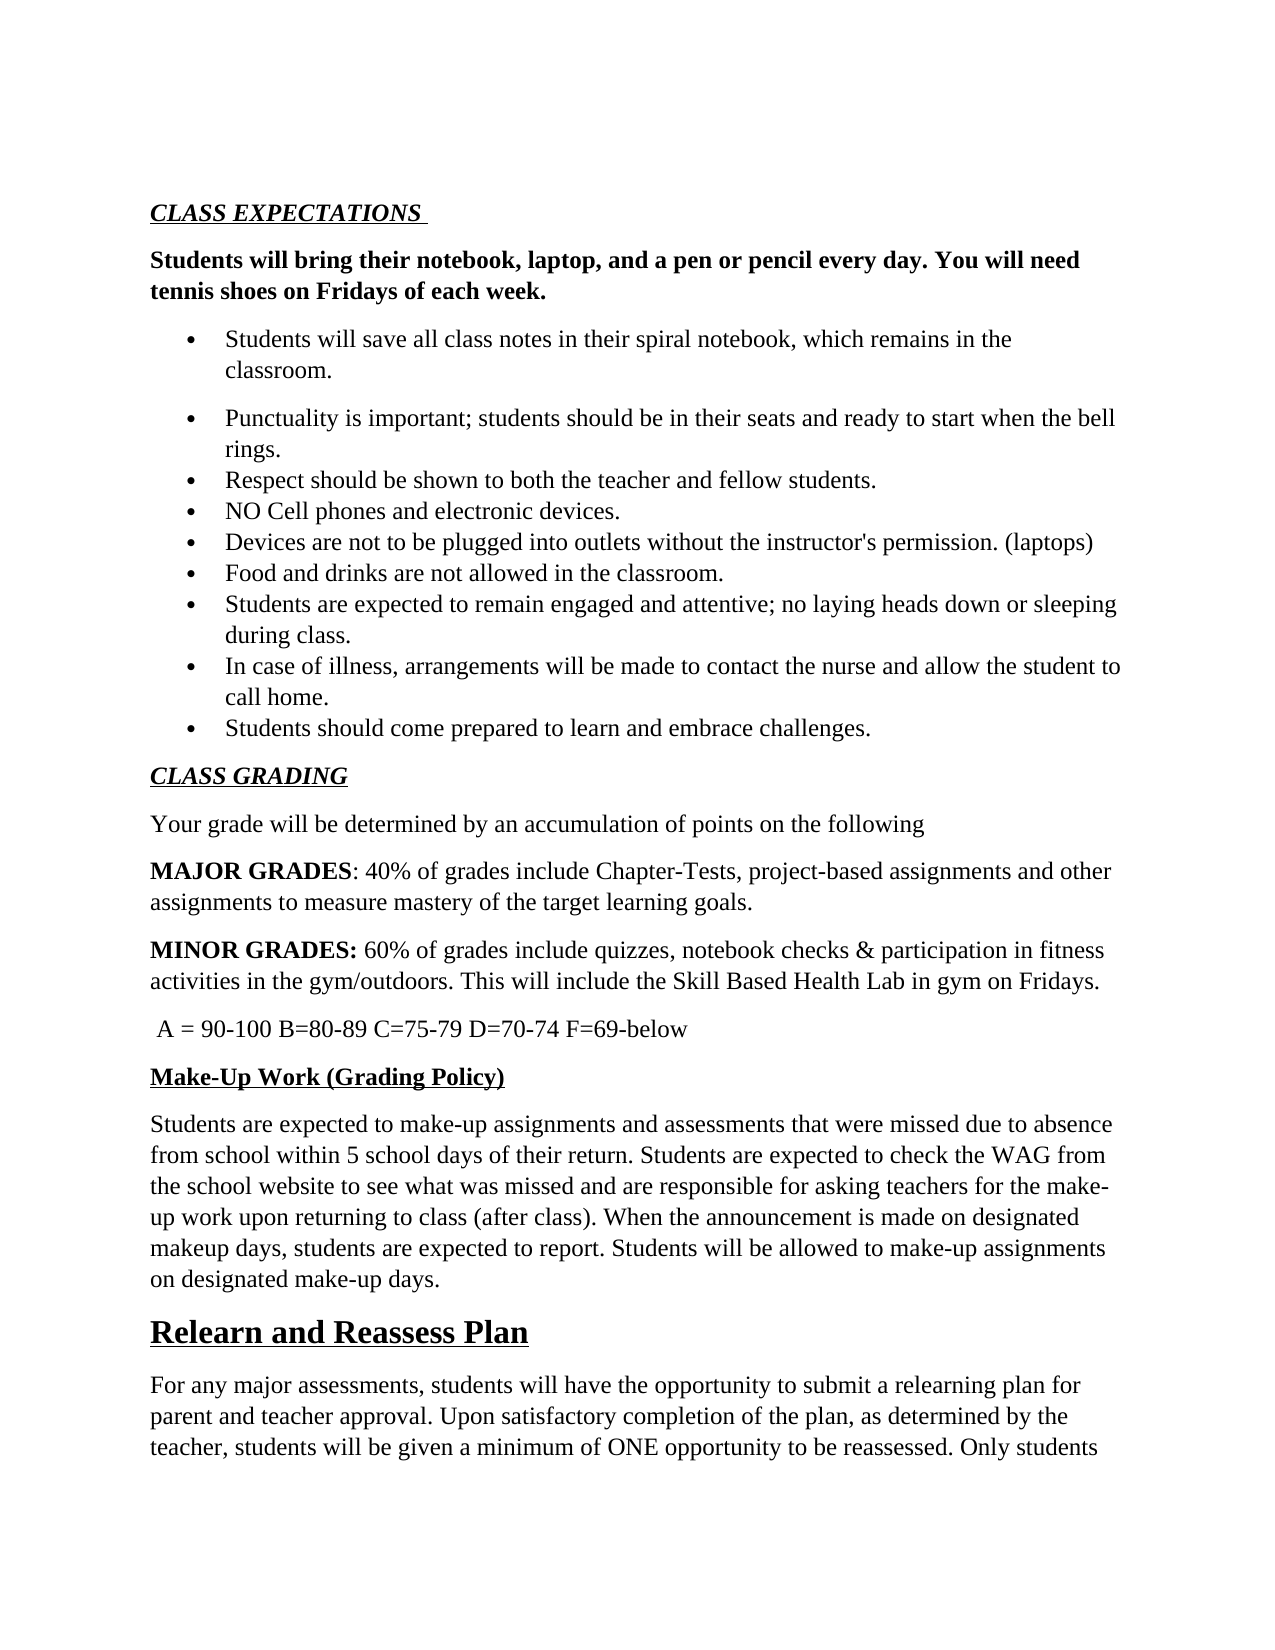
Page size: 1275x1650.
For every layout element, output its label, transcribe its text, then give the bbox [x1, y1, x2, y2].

text MINOR GRADES: 60% of grades include quizzes, notebook checks & participation in fitness activities in the gym/outdoors. This will include the Skill Based Health Lab in gym on Fridays. [150, 935, 1125, 995]
list Respect should be shown to both the teacher and fellow students. [187, 465, 1125, 494]
text Make-Up Work (Grading Policy) [150, 1062, 1125, 1090]
list In case of illness, arrangements will be made to contact the nurse and allow the student to call home. [187, 651, 1125, 711]
text MAJOR GRADES: 40% of grades include Chapter-Tests, project-based assignments and other assignments to measure mastery of the target learning goals. [150, 856, 1125, 916]
list Students will save all class notes in their spiral notebook, which remains in the classroom. [187, 324, 1125, 384]
list Students should come prepared to learn and embrace challenges. [187, 713, 1125, 742]
list NO Cell phones and electronic devices. [187, 496, 1125, 525]
text CLASS EXPECTATIONS [150, 198, 1125, 226]
text Your grade will be determined by an accumulation of points on the following [150, 809, 1125, 837]
list Food and drinks are not allowed in the classroom. [187, 558, 1125, 587]
text CLASS GRADING [150, 761, 1125, 790]
list Devices are not to be plugged into outlets without the instructor's permission. (laptops) [187, 527, 1125, 556]
text Students will bring their notebook, laptop, and a pen or pencil every day. You will need tennis shoes on Fridays of each week. [150, 245, 1125, 305]
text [150, 1370, 1125, 1461]
list Punctuality is important; students should be in their seats and ready to start when the bell rings. [187, 403, 1125, 463]
list Students are expected to remain engaged and attentive; no laying heads down or sleeping during class. [187, 589, 1125, 649]
text A = 90-100 B=80-89 C=75-79 D=70-74 F=69-below [150, 1014, 1125, 1043]
text Relearn and Reassess Plan [150, 1312, 1125, 1351]
text Students are expected to make-up assignments and assessments that were missed due to absence from school within 5 school days of their return. Students are expected to check the WAG from the school website to see what was missed and are responsible for asking teachers for the make-up work upon returning to class (after class). When the announcement is made on designated makeup days, students are expected to report. Students will be allowed to make-up assignments on designated make-up days. [150, 1109, 1125, 1293]
